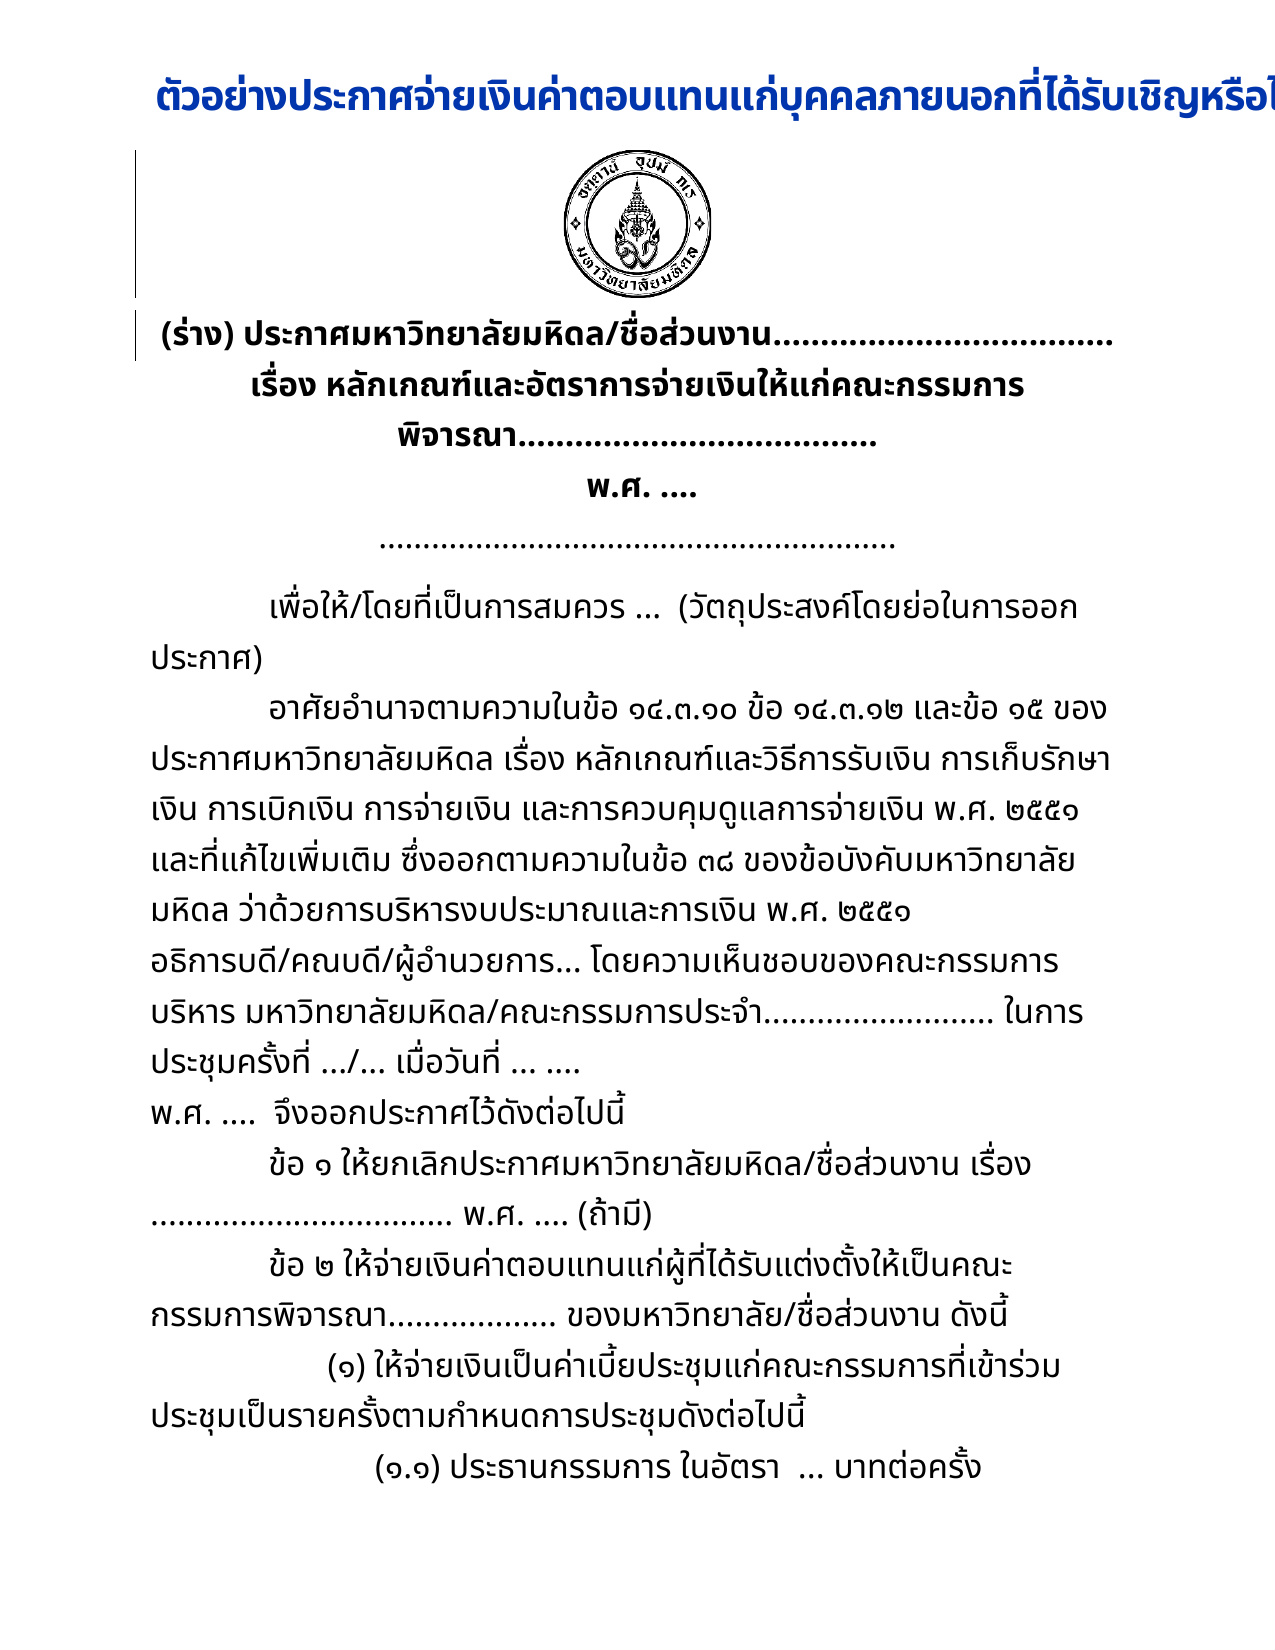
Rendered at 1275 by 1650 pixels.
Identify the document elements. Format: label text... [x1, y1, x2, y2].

text (ร่าง) ประกาศมหาวิทยาลัยมหิดล/ชื่อส่วนงาน.................................... [150, 310, 1125, 361]
text ………………………………………………….. [150, 512, 1125, 558]
text (๑.๑) ประธานกรรมการ ในอัตรา ... บาทต่อครั้ง [150, 1443, 1125, 1493]
picture [563, 150, 712, 298]
text อาศัยอำนาจตามความในข้อ ๑๔.๓.๑๐ ข้อ ๑๔.๓.๑๒ และข้อ ๑๕ ของประกาศมหาวิทยาลัยมหิดล เรื่อง หลักเกณฑ์และวิธีการรับเงิน การเก็บรักษาเงิน การเบิกเงิน การจ่ายเงิน และการควบคุมดูแลการจ่ายเงิน พ.ศ. ๒๕๕๑ และที่แก้ไขเพิ่มเติม ซึ่งออกตามความในข้อ ๓๘ ของข้อบังคับมหาวิทยาลัยมหิดล ว่าด้วยการบริหารงบประมาณและการเงิน พ.ศ. ๒๕๕๑ อธิการบดี/คณบดี/ผู้อำนวยการ... โดยความเห็นชอบของคณะกรรมการบริหาร มหาวิทยาลัยมหิดล/คณะกรรมการประจำ.......................... ในการประชุมครั้งที่ .../... เมื่อวันที่ ... .... พ.ศ. .... จึงออกประกาศไว้ดังต่อไปนี้ [150, 684, 1125, 1139]
text ข้อ ๒ ให้จ่ายเงินค่าตอบแทนแก่ผู้ที่ได้รับแต่งตั้งให้เป็นคณะกรรมการพิจารณา................... ของมหาวิทยาลัย/ชื่อส่วนงาน ดังนี้ [150, 1241, 1125, 1342]
text เรื่อง หลักเกณฑ์และอัตราการจ่ายเงินให้แก่คณะกรรมการพิจารณา...................................... [150, 361, 1125, 462]
text เพื่อให้/โดยที่เป็นการสมควร ... (วัตถุประสงค์โดยย่อในการออกประกาศ) [150, 583, 1125, 684]
text ข้อ ๑ ให้ยกเลิกประกาศมหาวิทยาลัยมหิดล/ชื่อส่วนงาน เรื่อง .................................. พ.ศ. .... (ถ้ามี) [150, 1139, 1125, 1241]
text (๑) ให้จ่ายเงินเป็นค่าเบี้ยประชุมแก่คณะกรรมการที่เข้าร่วมประชุมเป็นรายครั้งตามกำหนดการประชุมดังต่อไปนี้ [150, 1342, 1125, 1443]
text พ.ศ. .... [150, 462, 1125, 512]
